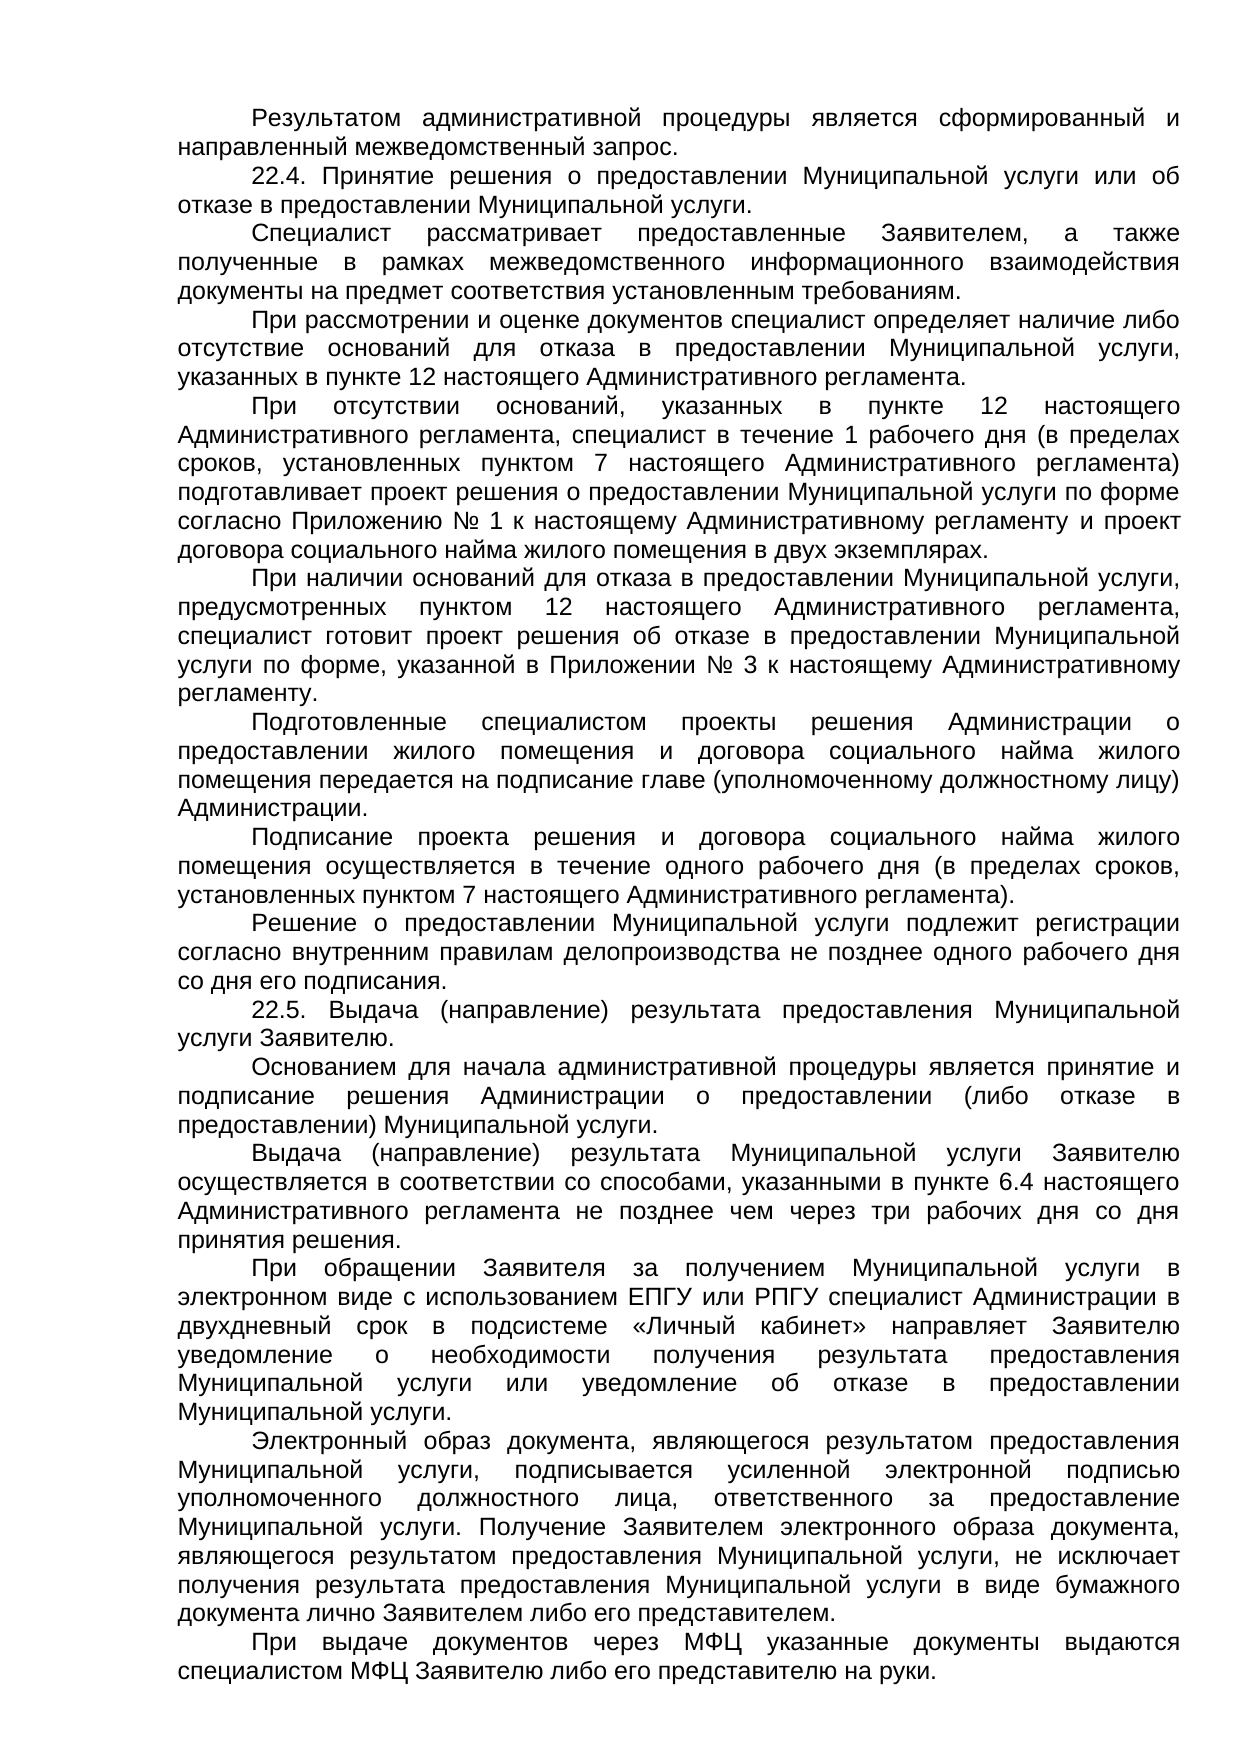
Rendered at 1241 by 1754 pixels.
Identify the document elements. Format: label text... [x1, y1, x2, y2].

text Выдача (направление) результата Муниципальной услуги Заявителю осуществляется в соответствии со способами, указанными в пункте 6.4 настоящего Административного регламента не позднее чем через три рабочих дня со дня принятия решения. [177, 1138, 1181, 1253]
text Электронный образ документа, являющегося результатом предоставления Муниципальной услуги, подписывается усиленной электронной подписью уполномоченного должностного лица, ответственного за предоставление Муниципальной услуги. Получение Заявителем электронного образа документа, являющегося результатом предоставления Муниципальной услуги, не исключает получения результата предоставления Муниципальной услуги в виде бумажного документа лично Заявителем либо его представителем. [177, 1426, 1181, 1627]
text При обращении Заявителя за получением Муниципальной услуги в электронном виде с использованием ЕПГУ или РПГУ специалист Администрации в двухдневный срок в подсистеме «Личный кабинет» направляет Заявителю уведомление о необходимости получения результата предоставления Муниципальной услуги или уведомление об отказе в предоставлении Муниципальной услуги. [177, 1253, 1181, 1426]
text При отсутствии оснований, указанных в пункте 12 настоящего Административного регламента, специалист в течение 1 рабочего дня (в пределах сроков, установленных пунктом 7 настоящего Административного регламента) подготавливает проект решения о предоставлении Муниципальной услуги по форме согласно Приложению № 1 к настоящему Административному регламенту и проект договора социального найма жилого помещения в двух экземплярах. [177, 391, 1181, 563]
text 22.5. Выдача (направление) результата предоставления Муниципальной услуги Заявителю. [177, 995, 1181, 1052]
text Подписание проекта решения и договора социального найма жилого помещения осуществляется в течение одного рабочего дня (в пределах сроков, установленных пунктом 7 настоящего Административного регламента). [177, 822, 1181, 908]
text Специалист рассматривает предоставленные Заявителем, а также полученные в рамках межведомственного информационного взаимодействия документы на предмет соответствия установленным требованиям. [177, 218, 1181, 305]
text Подготовленные специалистом проекты решения Администрации о предоставлении жилого помещения и договора социального найма жилого помещения передается на подписание главе (уполномоченному должностному лицу) Администрации. [177, 707, 1181, 822]
text Результатом административной процедуры является сформированный и направленный межведомственный запрос. [177, 103, 1181, 161]
text При рассмотрении и оценке документов специалист определяет наличие либо отсутствие оснований для отказа в предоставлении Муниципальной услуги, указанных в пункте 12 настоящего Административного регламента. [177, 305, 1181, 391]
text Решение о предоставлении Муниципальной услуги подлежит регистрации согласно внутренним правилам делопроизводства не позднее одного рабочего дня со дня его подписания. [177, 908, 1181, 995]
text При наличии оснований для отказа в предоставлении Муниципальной услуги, предусмотренных пунктом 12 настоящего Административного регламента, специалист готовит проект решения об отказе в предоставлении Муниципальной услуги по форме, указанной в Приложении № 3 к настоящему Административному регламенту. [177, 563, 1181, 707]
text Основанием для начала административной процедуры является принятие и подписание решения Администрации о предоставлении (либо отказе в предоставлении) Муниципальной услуги. [177, 1052, 1181, 1138]
text 22.4. Принятие решения о предоставлении Муниципальной услуги или об отказе в предоставлении Муниципальной услуги. [177, 161, 1181, 218]
text При выдаче документов через МФЦ указанные документы выдаются специалистом МФЦ Заявителю либо его представителю на руки. [177, 1627, 1181, 1685]
